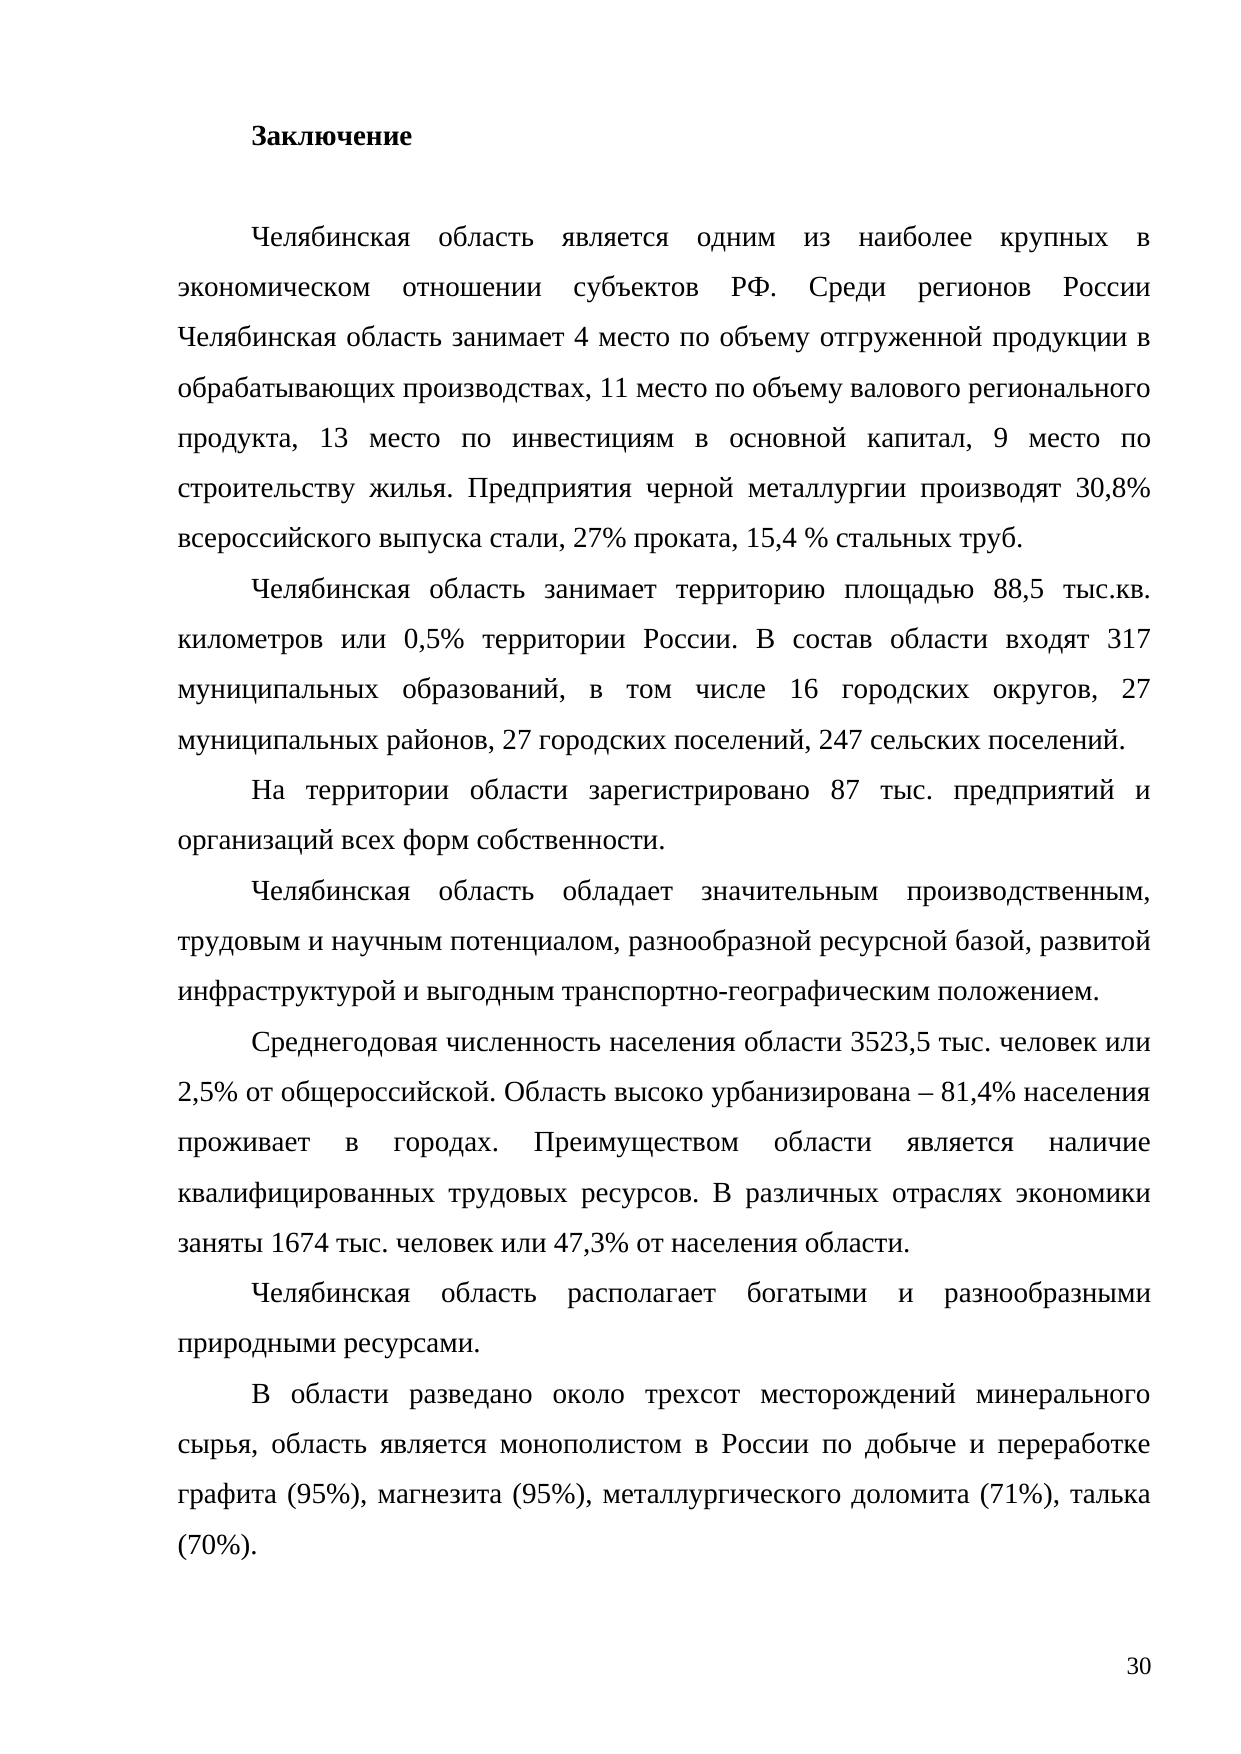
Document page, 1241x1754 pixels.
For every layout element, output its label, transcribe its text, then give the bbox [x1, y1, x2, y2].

text Челябинская область занимает территорию площадью 88,5 тыс.кв. километров или 0,5% территории России. В состав области входят 317 муниципальных образований, в том числе 16 городских округов, 27 муниципальных районов, 27 городских поселений, 247 сельских поселений. [177, 571, 1152, 755]
text В области разведано около трехсот месторождений минерального сырья, область является монополистом в России по добыче и переработке графита (95%), магнезита (95%), металлургического доломита (71%), талька (70%). [177, 1376, 1152, 1560]
text Заключение [177, 118, 1152, 152]
text На территории области зарегистрировано 87 тыс. предприятий и организаций всех форм собственности. [177, 772, 1152, 856]
text Челябинская область обладает значительным производственным, трудовым и научным потенциалом, разнообразной ресурсной базой, развитой инфраструктурой и выгодным транспортно-географическим положением. [177, 873, 1152, 1007]
text Среднегодовая численность населения области 3523,5 тыс. человек или 2,5% от общероссийской. Область высоко урбанизирована – 81,4% населения проживает в городах. Преимуществом области является наличие квалифицированных трудовых ресурсов. В различных отраслях экономики заняты 1674 тыс. человек или 47,3% от населения области. [177, 1024, 1152, 1258]
text Челябинская область является одним из наиболее крупных в экономическом отношении субъектов РФ. Среди регионов России Челябинская область занимает 4 место по объему отгруженной продукции в обрабатывающих производствах, 11 место по объему валового регионального продукта, 13 место по инвестициям в основной капитал, 9 место по строительству жилья. Предприятия черной металлургии производят 30,8% всероссийского выпуска стали, 27% проката, 15,4 % стальных труб. [177, 219, 1152, 554]
text Челябинская область располагает богатыми и разнообразными природными ресурсами. [177, 1275, 1152, 1359]
